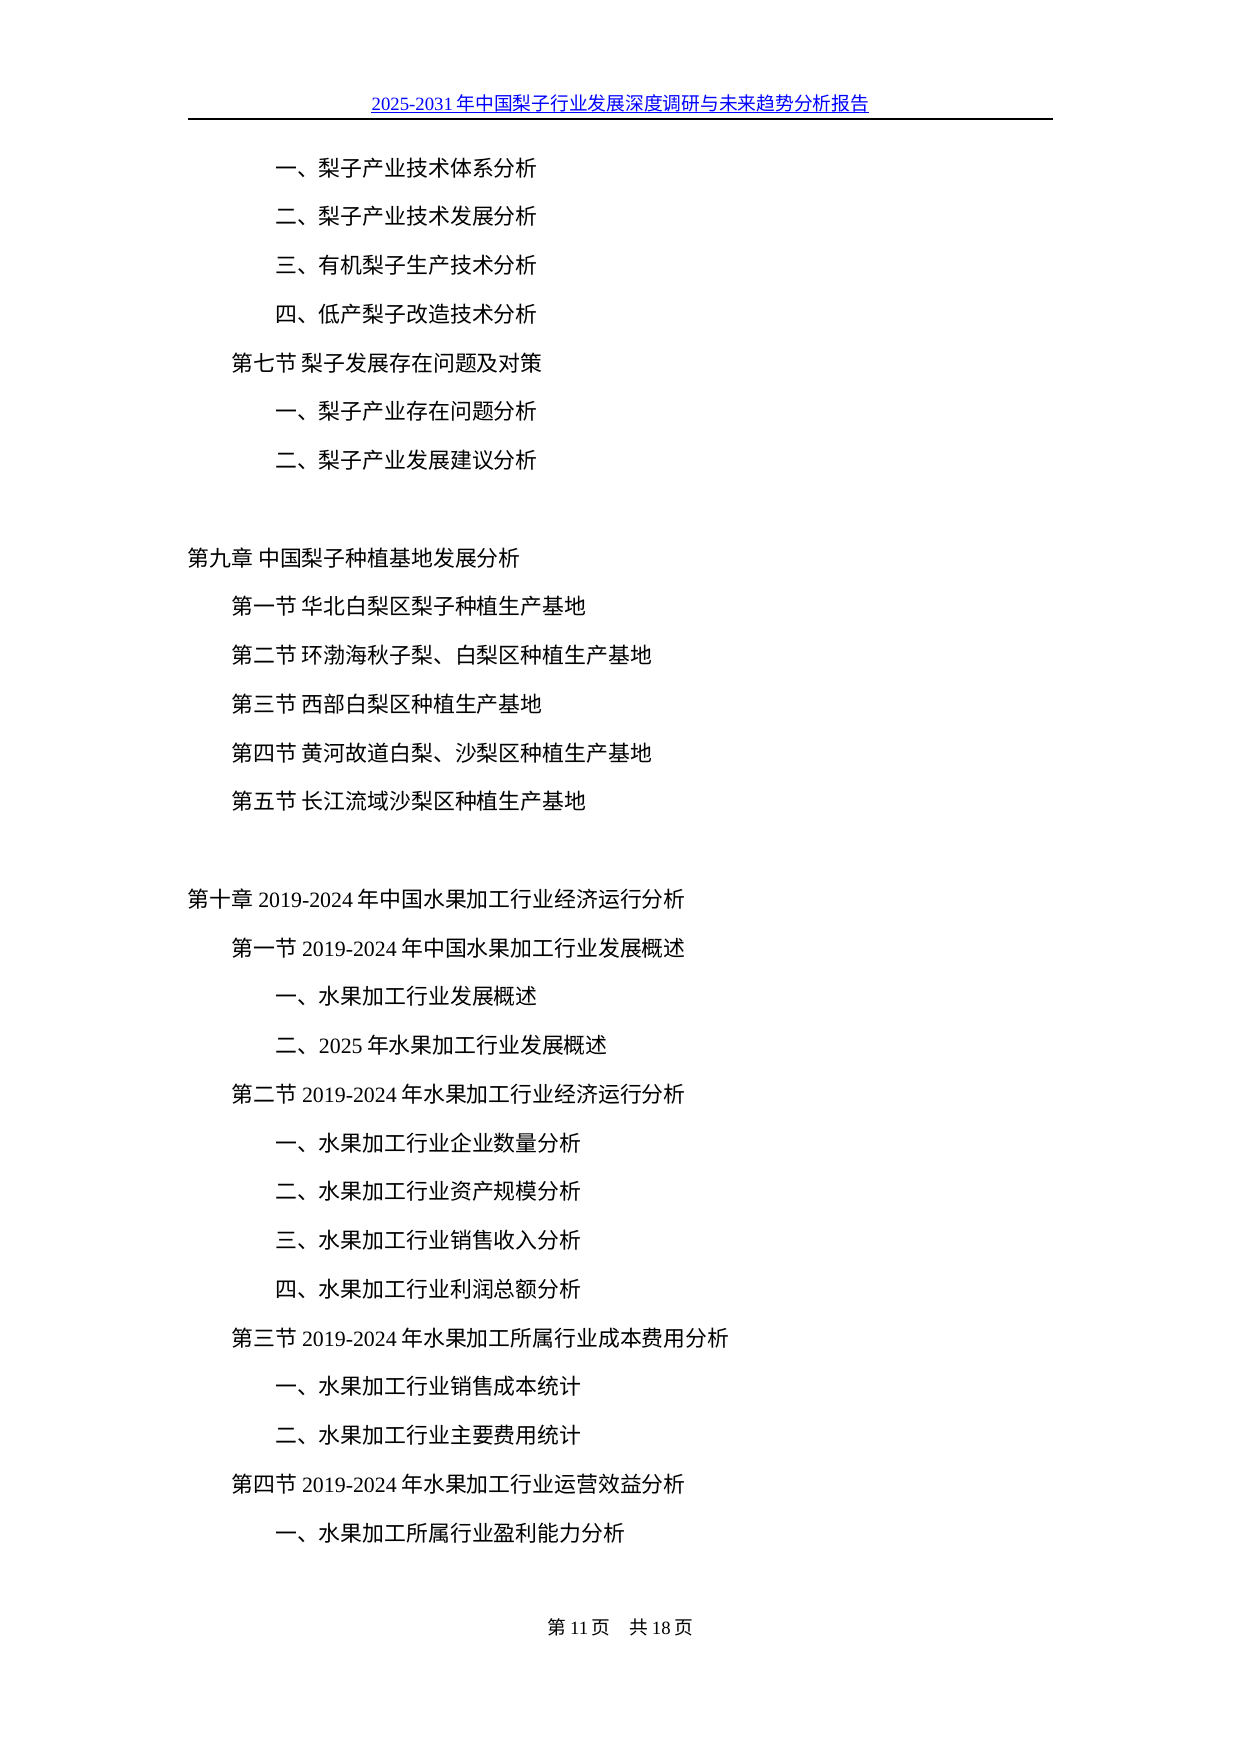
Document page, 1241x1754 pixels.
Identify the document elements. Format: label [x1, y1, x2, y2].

text [187, 150, 1053, 1548]
